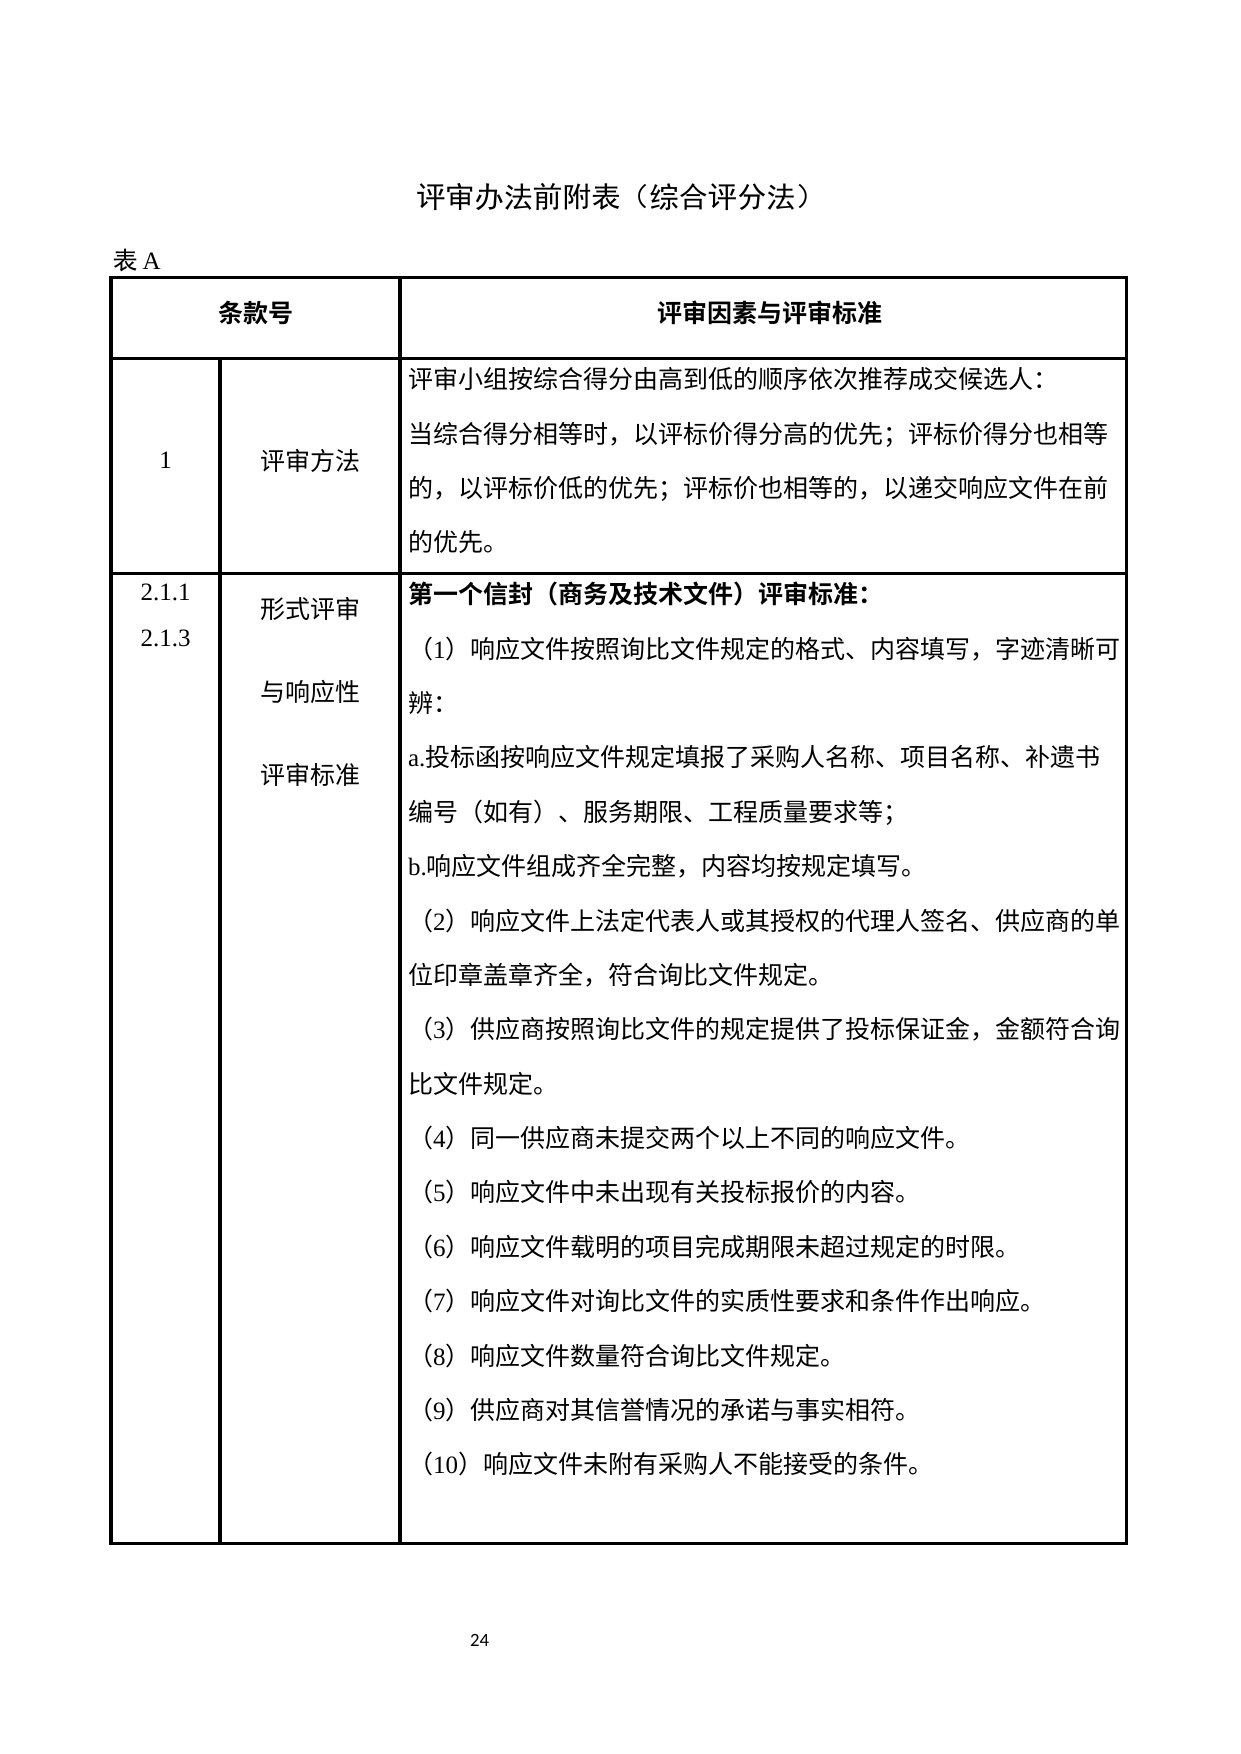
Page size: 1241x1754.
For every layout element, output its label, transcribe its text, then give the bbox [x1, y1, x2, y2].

table_cell 1 [113, 360, 218, 572]
table_cell 评审小组按综合得分由高到低的顺序依次推荐成交候选人： 当综合得分相等时，以评标价得分高的优先；评标价得分也相等的，以评标价低的优先；评标价也相等的，以递交响应文件在前的优先。 [402, 360, 1125, 572]
text 评审办法前附表（综合评分法） [112, 162, 1128, 227]
table_header 评审因素与评审标准 [402, 279, 1125, 357]
table_cell 形式评审 与响应性 评审标准 [222, 575, 398, 1542]
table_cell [402, 575, 1125, 1542]
table_cell 评审方法 [222, 360, 398, 572]
text 表A [112, 243, 1128, 276]
table_header 条款号 [113, 279, 398, 357]
table_cell 2.1.1 2.1.3 [113, 575, 218, 1542]
